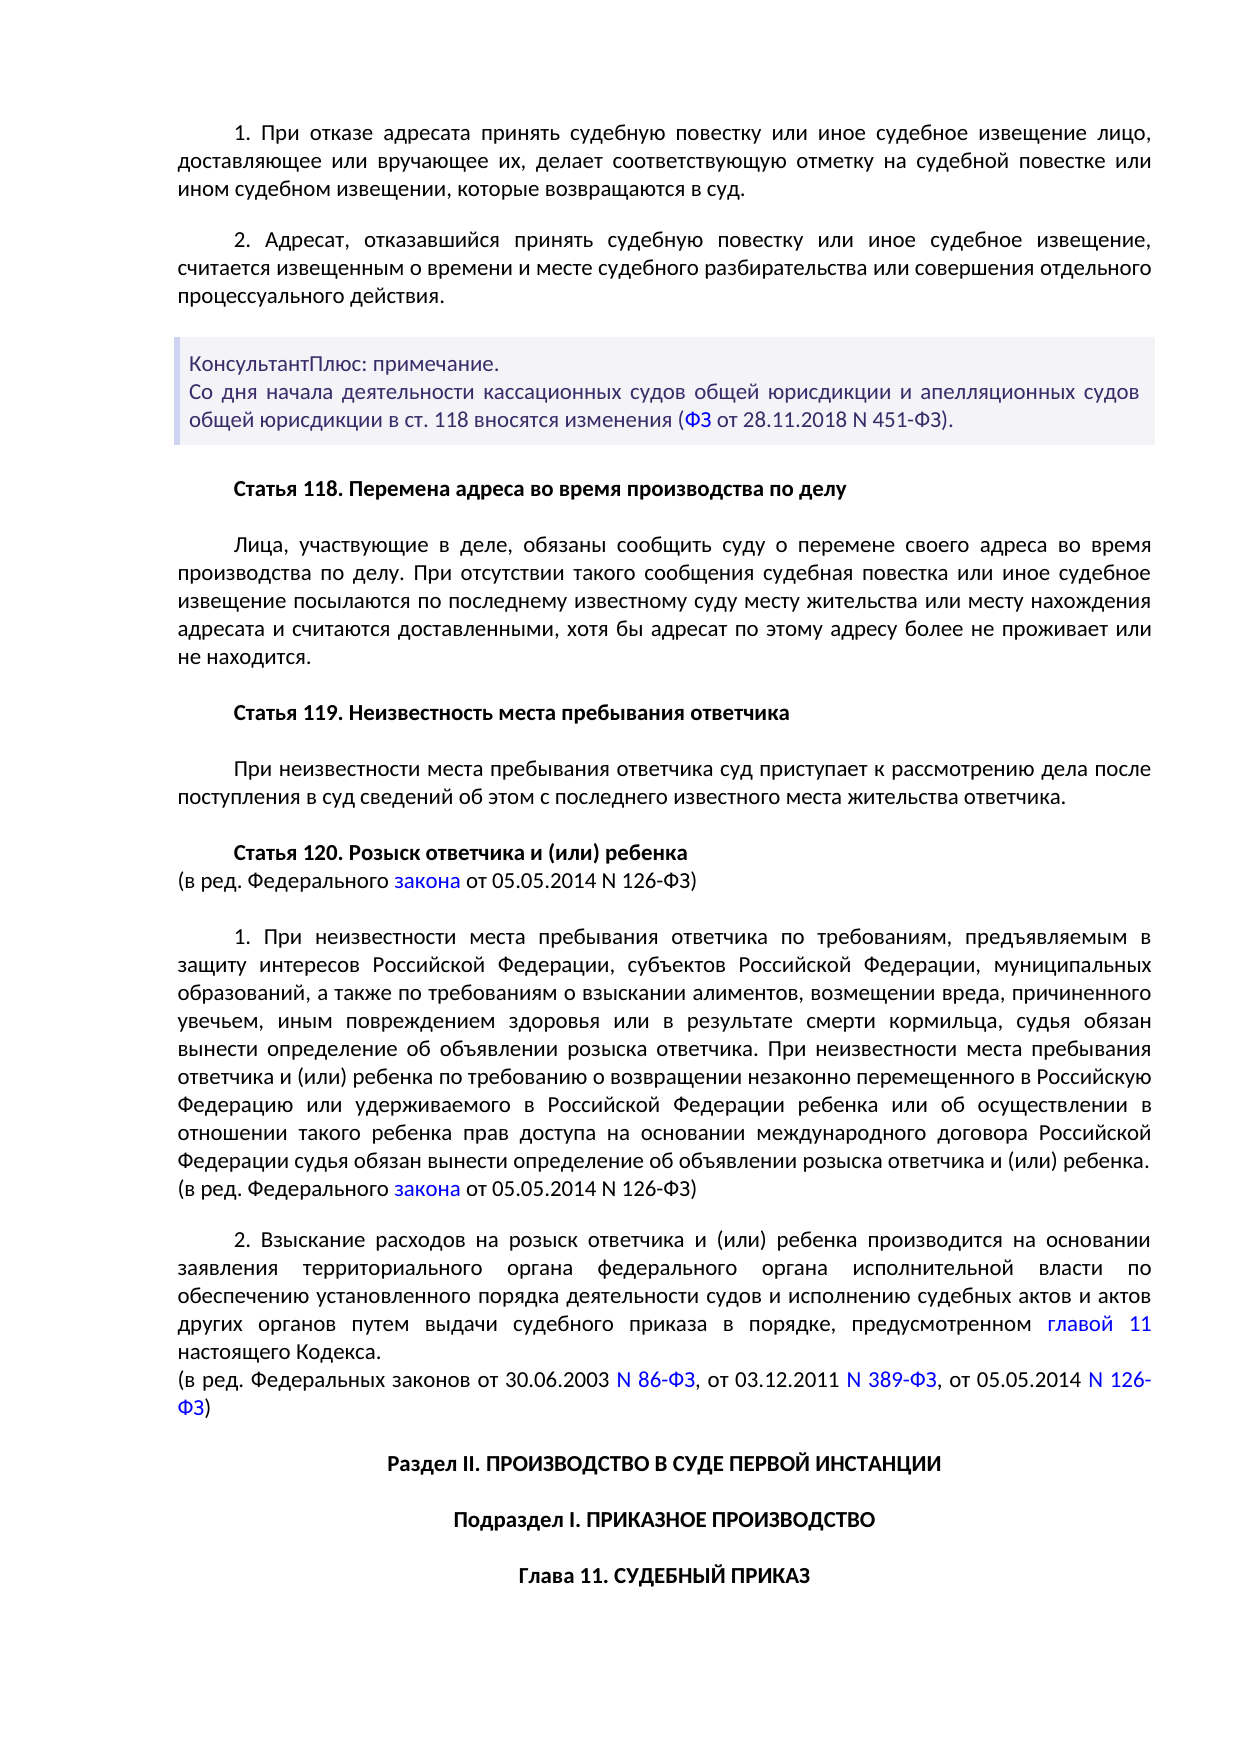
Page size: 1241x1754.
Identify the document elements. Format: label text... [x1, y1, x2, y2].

title Подраздел I. ПРИКАЗНОЕ ПРОИЗВОДСТВО [177, 1506, 1152, 1534]
title Раздел II. ПРОИЗВОДСТВО В СУДЕ ПЕРВОЙ ИНСТАНЦИИ [177, 1449, 1152, 1478]
title Статья 118. Перемена адреса во время производства по делу [177, 474, 1152, 502]
text (в ред. Федерального закона от 05.05.2014 N 126-ФЗ) [177, 1174, 1152, 1202]
text Лица, участвующие в деле, обязаны сообщить суду о перемене своего адреса во время производства по делу. При отсутствии такого сообщения судебная повестка или иное судебное извещение посылаются по последнему известному суду месту жительства или месту нахождения адресата и считаются доставленными, хотя бы адресат по этому адресу более не проживает или не находится. [177, 530, 1152, 670]
text При неизвестности места пребывания ответчика суд приступает к рассмотрению дела после поступления в суд сведений об этом с последнего известного места жительства ответчика. [177, 754, 1152, 810]
text (в ред. Федеральных законов от 30.06.2003 N 86-ФЗ, от 03.12.2011 N 389-ФЗ, от 05.05.2014 N 126-ФЗ) [177, 1366, 1152, 1422]
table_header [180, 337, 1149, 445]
title Глава 11. СУДЕБНЫЙ ПРИКАЗ [177, 1562, 1152, 1590]
text 2. Взыскание расходов на розыск ответчика и (или) ребенка производится на основании заявления территориального органа федерального органа исполнительной власти по обеспечению установленного порядка деятельности судов и исполнению судебных актов и актов других органов путем выдачи судебного приказа в порядке, предусмотренном главой 11 настоящего Кодекса. [177, 1225, 1152, 1366]
title Статья 119. Неизвестность места пребывания ответчика [177, 698, 1152, 726]
text (в ред. Федерального закона от 05.05.2014 N 126-ФЗ) [177, 866, 1152, 894]
text 1. При неизвестности места пребывания ответчика по требованиям, предъявляемым в защиту интересов Российской Федерации, субъектов Российской Федерации, муниципальных образований, а также по требованиям о взыскании алиментов, возмещении вреда, причиненного увечьем, иным повреждением здоровья или в результате смерти кормильца, судья обязан вынести определение об объявлении розыска ответчика. При неизвестности места пребывания ответчика и (или) ребенка по требованию о возвращении незаконно перемещенного в Российскую Федерацию или удерживаемого в Российской Федерации ребенка или об осуществлении в отношении такого ребенка прав доступа на основании международного договора Российской Федерации судья обязан вынести определение об объявлении розыска ответчика и (или) ребенка. [177, 922, 1152, 1174]
title Статья 120. Розыск ответчика и (или) ребенка [177, 838, 1152, 866]
text 2. Адресат, отказавшийся принять судебную повестку или иное судебное извещение, считается извещенным о времени и месте судебного разбирательства или совершения отдельного процессуального действия. [177, 225, 1152, 309]
text 1. При отказе адресата принять судебную повестку или иное судебное извещение лицо, доставляющее или вручающее их, делает соответствующую отметку на судебной повестке или ином судебном извещении, которые возвращаются в суд. [177, 118, 1152, 202]
